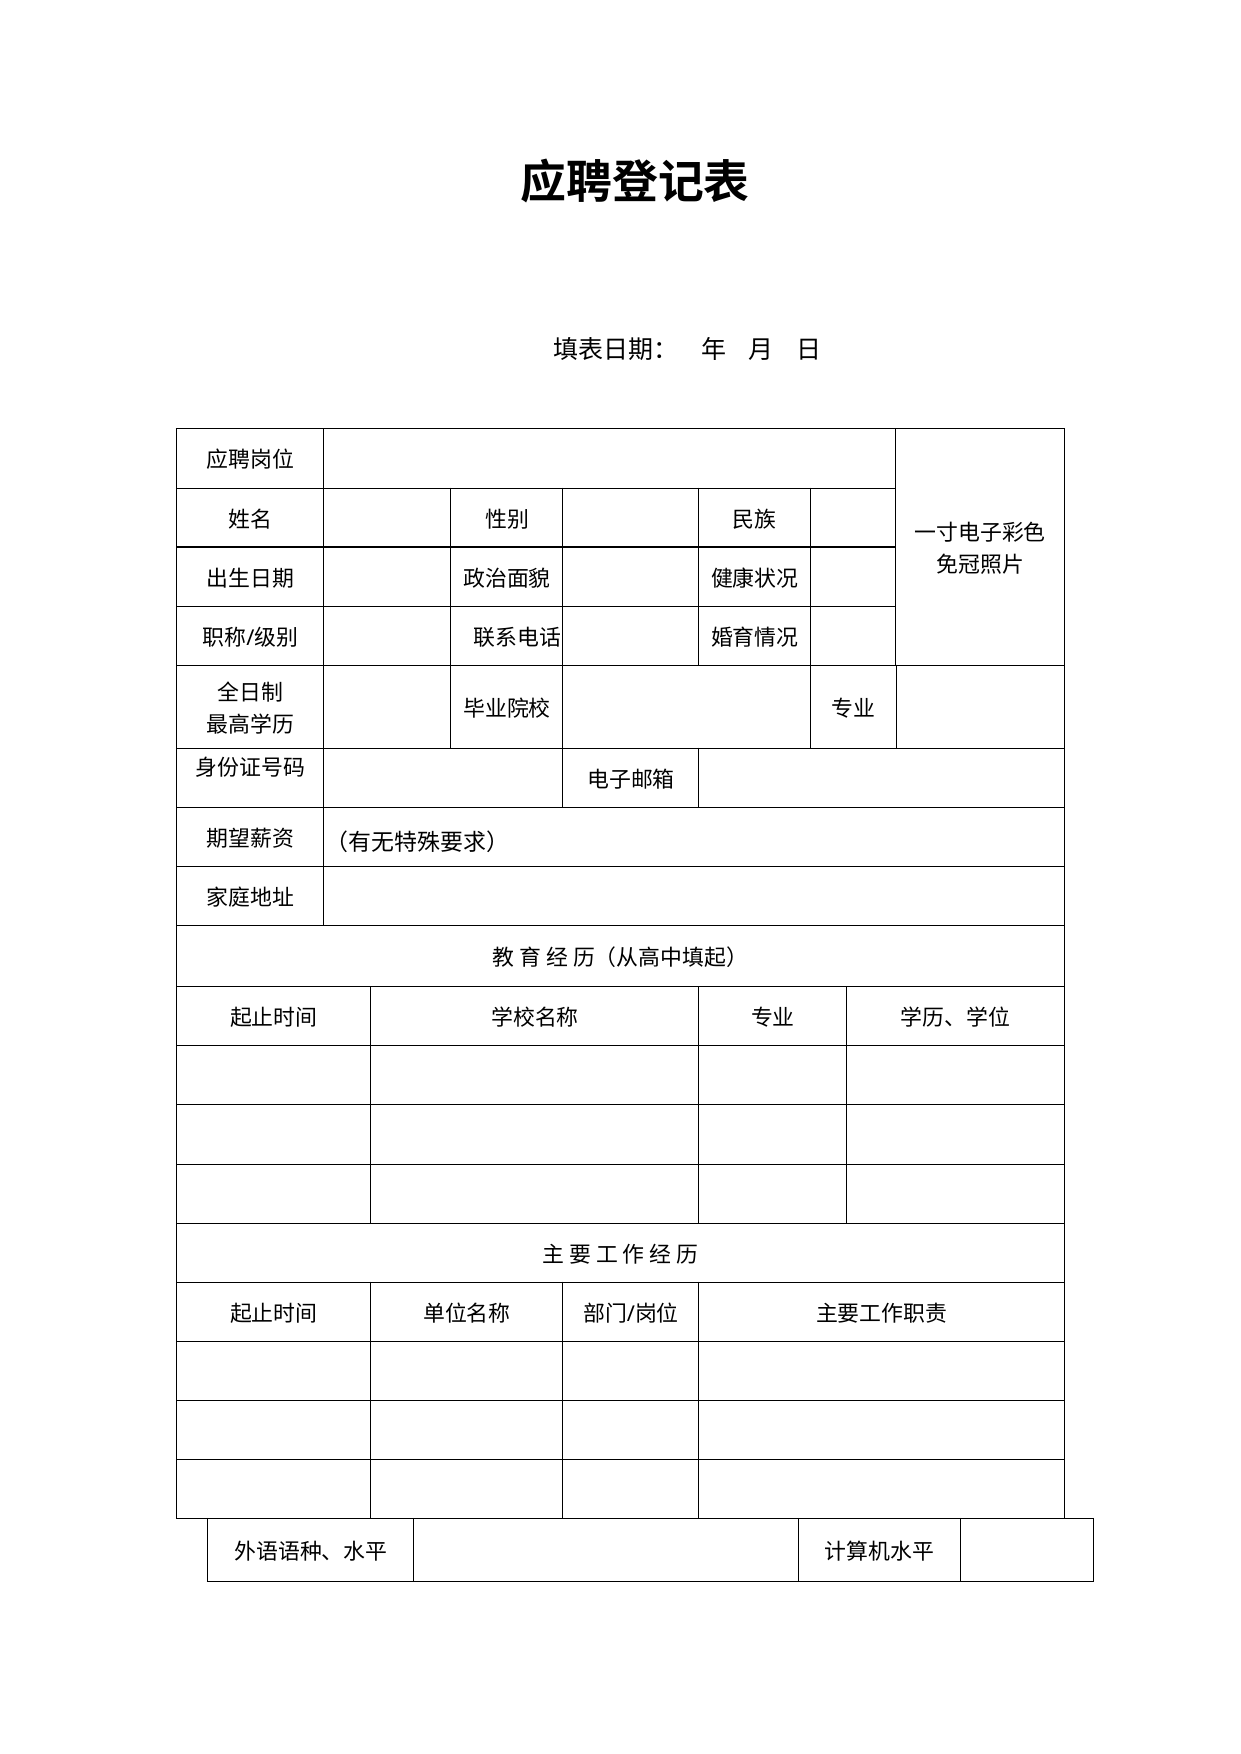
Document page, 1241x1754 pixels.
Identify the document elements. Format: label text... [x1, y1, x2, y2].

text 应聘登记表 [148, 129, 1122, 227]
table_cell 家庭地址 [177, 867, 323, 925]
table_cell 联系电话 [451, 607, 562, 664]
table_cell 单位名称 [371, 1283, 562, 1341]
table_cell 毕业院校 [451, 666, 562, 748]
table_cell [177, 1046, 370, 1104]
table_cell [847, 1165, 1064, 1222]
table_cell 期望薪资 [177, 808, 323, 866]
table_cell [324, 607, 450, 664]
table_cell 民族 [699, 489, 810, 546]
table_cell [177, 1165, 370, 1222]
table_cell [897, 666, 1064, 748]
table_cell [563, 1342, 698, 1400]
table_cell 计算机水平 [799, 1519, 960, 1581]
table_cell [324, 867, 1064, 925]
table_cell 姓名 [177, 489, 323, 546]
table_cell 学校名称 [371, 987, 698, 1045]
table_cell 电子邮箱 [563, 749, 698, 807]
table_cell [563, 1401, 698, 1459]
table_cell [811, 548, 895, 606]
table_cell [563, 489, 698, 546]
table_cell 职称/级别 [177, 607, 323, 664]
table_cell 健康状况 [699, 548, 810, 606]
table_cell [371, 1105, 698, 1163]
table_cell [563, 666, 810, 748]
table_cell 部门/岗位 [563, 1283, 698, 1341]
table_cell [961, 1519, 1093, 1581]
table_cell [371, 1401, 562, 1459]
table_header [324, 429, 895, 487]
table_cell [699, 1046, 846, 1104]
table_cell [699, 1165, 846, 1222]
table_cell [699, 1342, 1064, 1400]
table_cell [371, 1046, 698, 1104]
table_cell [324, 489, 450, 546]
table_cell 主 要 工 作 经 历 [177, 1224, 1064, 1282]
table_cell [563, 548, 698, 606]
table_cell [177, 1460, 370, 1518]
table_header 应聘岗位 [177, 429, 323, 487]
table_cell [371, 1165, 698, 1222]
table_cell [177, 1105, 370, 1163]
table_cell 身份证号码 [177, 749, 323, 807]
table_cell [699, 1460, 1064, 1518]
table_cell 出生日期 [177, 548, 323, 606]
table_cell 主要工作职责 [699, 1283, 1064, 1341]
table_cell [563, 1460, 698, 1518]
table_cell [324, 749, 562, 807]
table_cell 专业 [699, 987, 846, 1045]
table_cell 全日制 最高学历 [177, 666, 323, 748]
table_cell [847, 1046, 1064, 1104]
table_cell [324, 548, 450, 606]
table_cell [371, 1342, 562, 1400]
table_cell 外语语种、水平 [208, 1519, 413, 1581]
table_cell [324, 666, 450, 748]
text 填表日期： 年 月 日 [148, 315, 1122, 380]
table_cell （有无特殊要求） [324, 808, 1064, 866]
table_cell [811, 607, 895, 664]
table_header 一寸电子彩色 免冠照片 [896, 429, 1064, 664]
table_cell 学历、学位 [847, 987, 1064, 1045]
table_cell 专业 [811, 666, 896, 748]
table_cell 起止时间 [177, 1283, 370, 1341]
table_cell 起止时间 [177, 987, 370, 1045]
table_cell 政治面貌 [451, 548, 562, 606]
table_cell [414, 1519, 798, 1581]
table_cell [563, 607, 698, 664]
table_cell [177, 1342, 370, 1400]
table_cell [699, 1105, 846, 1163]
table_cell [699, 749, 1064, 807]
table_cell 性别 [451, 489, 562, 546]
table_cell [177, 1401, 370, 1459]
table_cell [699, 1401, 1064, 1459]
table_cell [811, 489, 895, 546]
table_cell [847, 1105, 1064, 1163]
table_cell [371, 1460, 562, 1518]
table_cell 婚育情况 [699, 607, 810, 664]
table_cell 教 育 经 历（从高中填起） [177, 926, 1064, 986]
